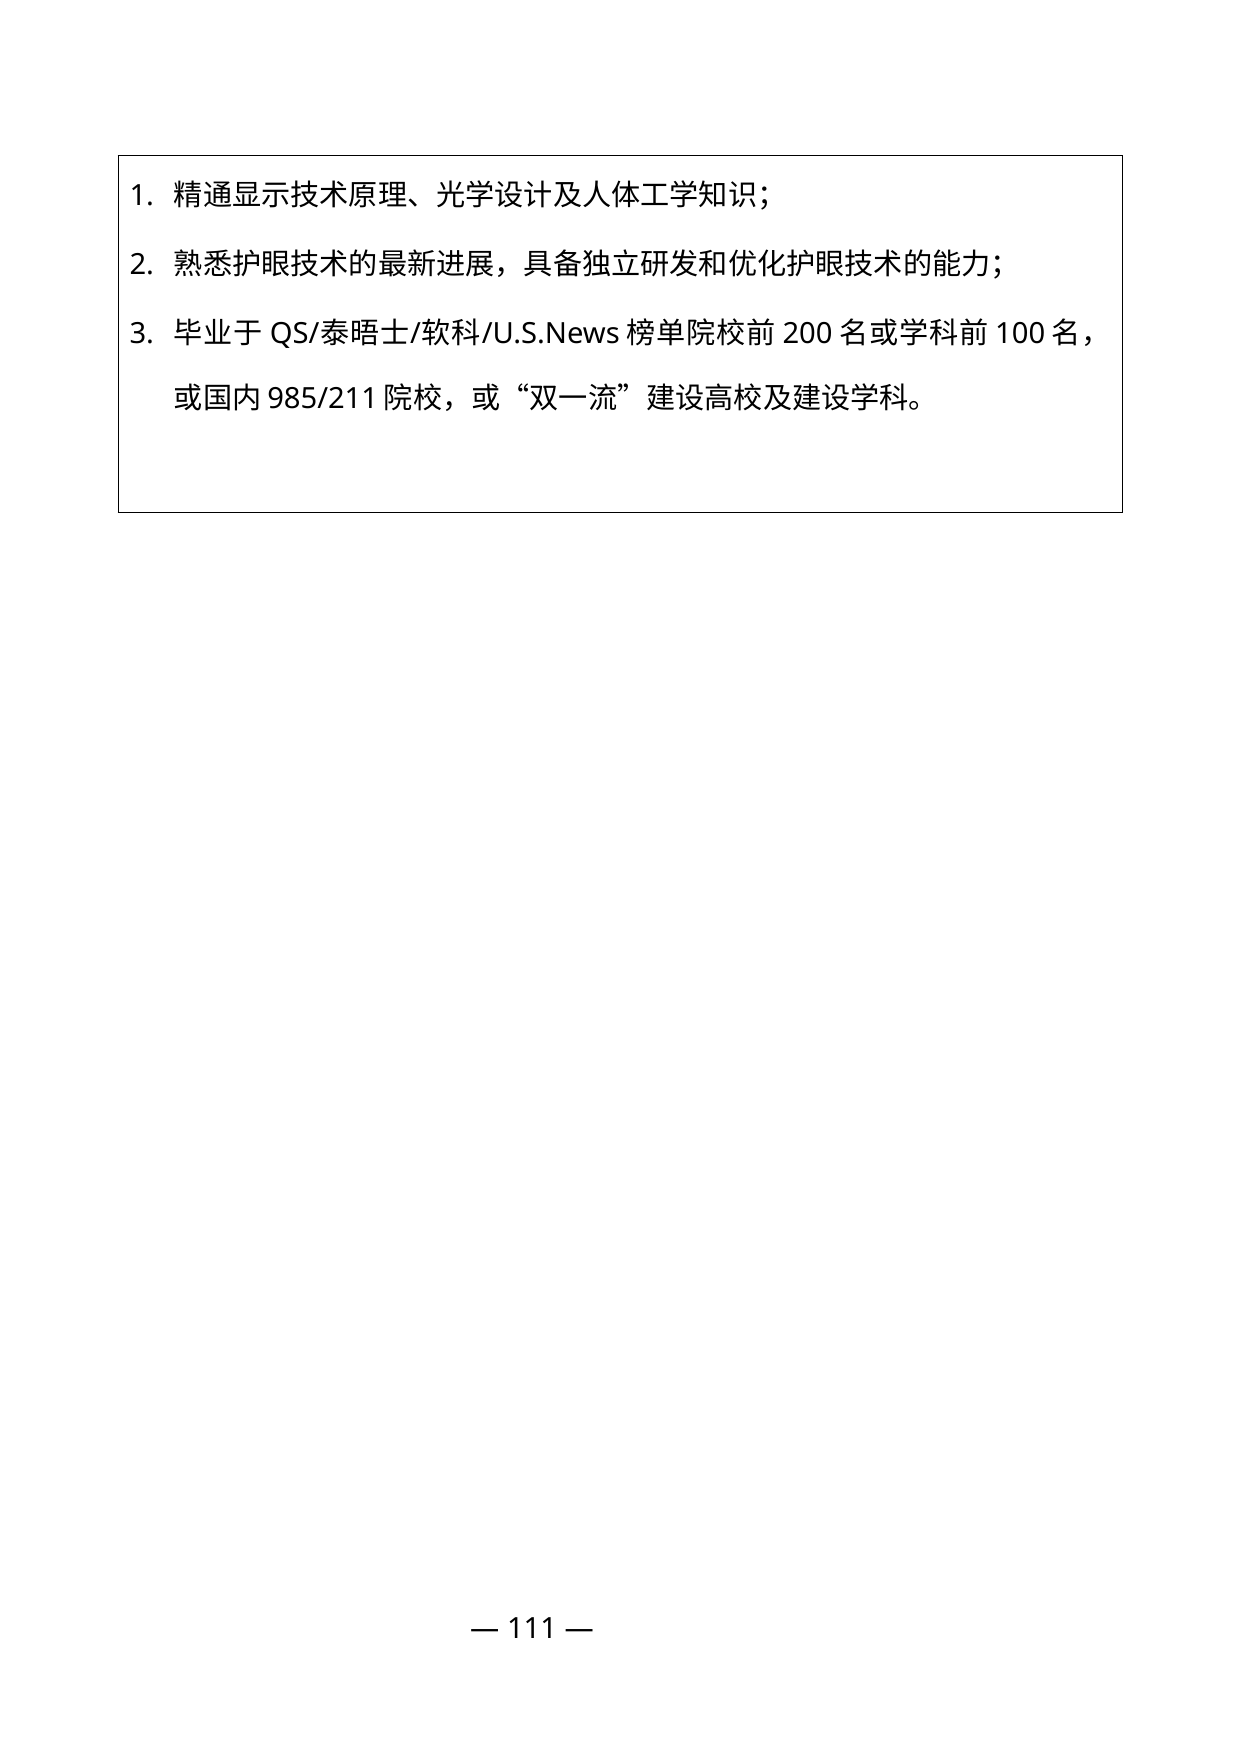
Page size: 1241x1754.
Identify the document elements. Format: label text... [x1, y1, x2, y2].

table_cell 精通显示技术原理、光学设计及人体工学知识； 熟悉护眼技术的最新进展，具备独立研发和优化护眼技术的能力； 毕业于QS/泰晤士/软科/U.S.News榜单院校前200名或学科前100名，或国内985/211院校，或“双一流”建设高校及建设学科。 [119, 156, 1122, 512]
